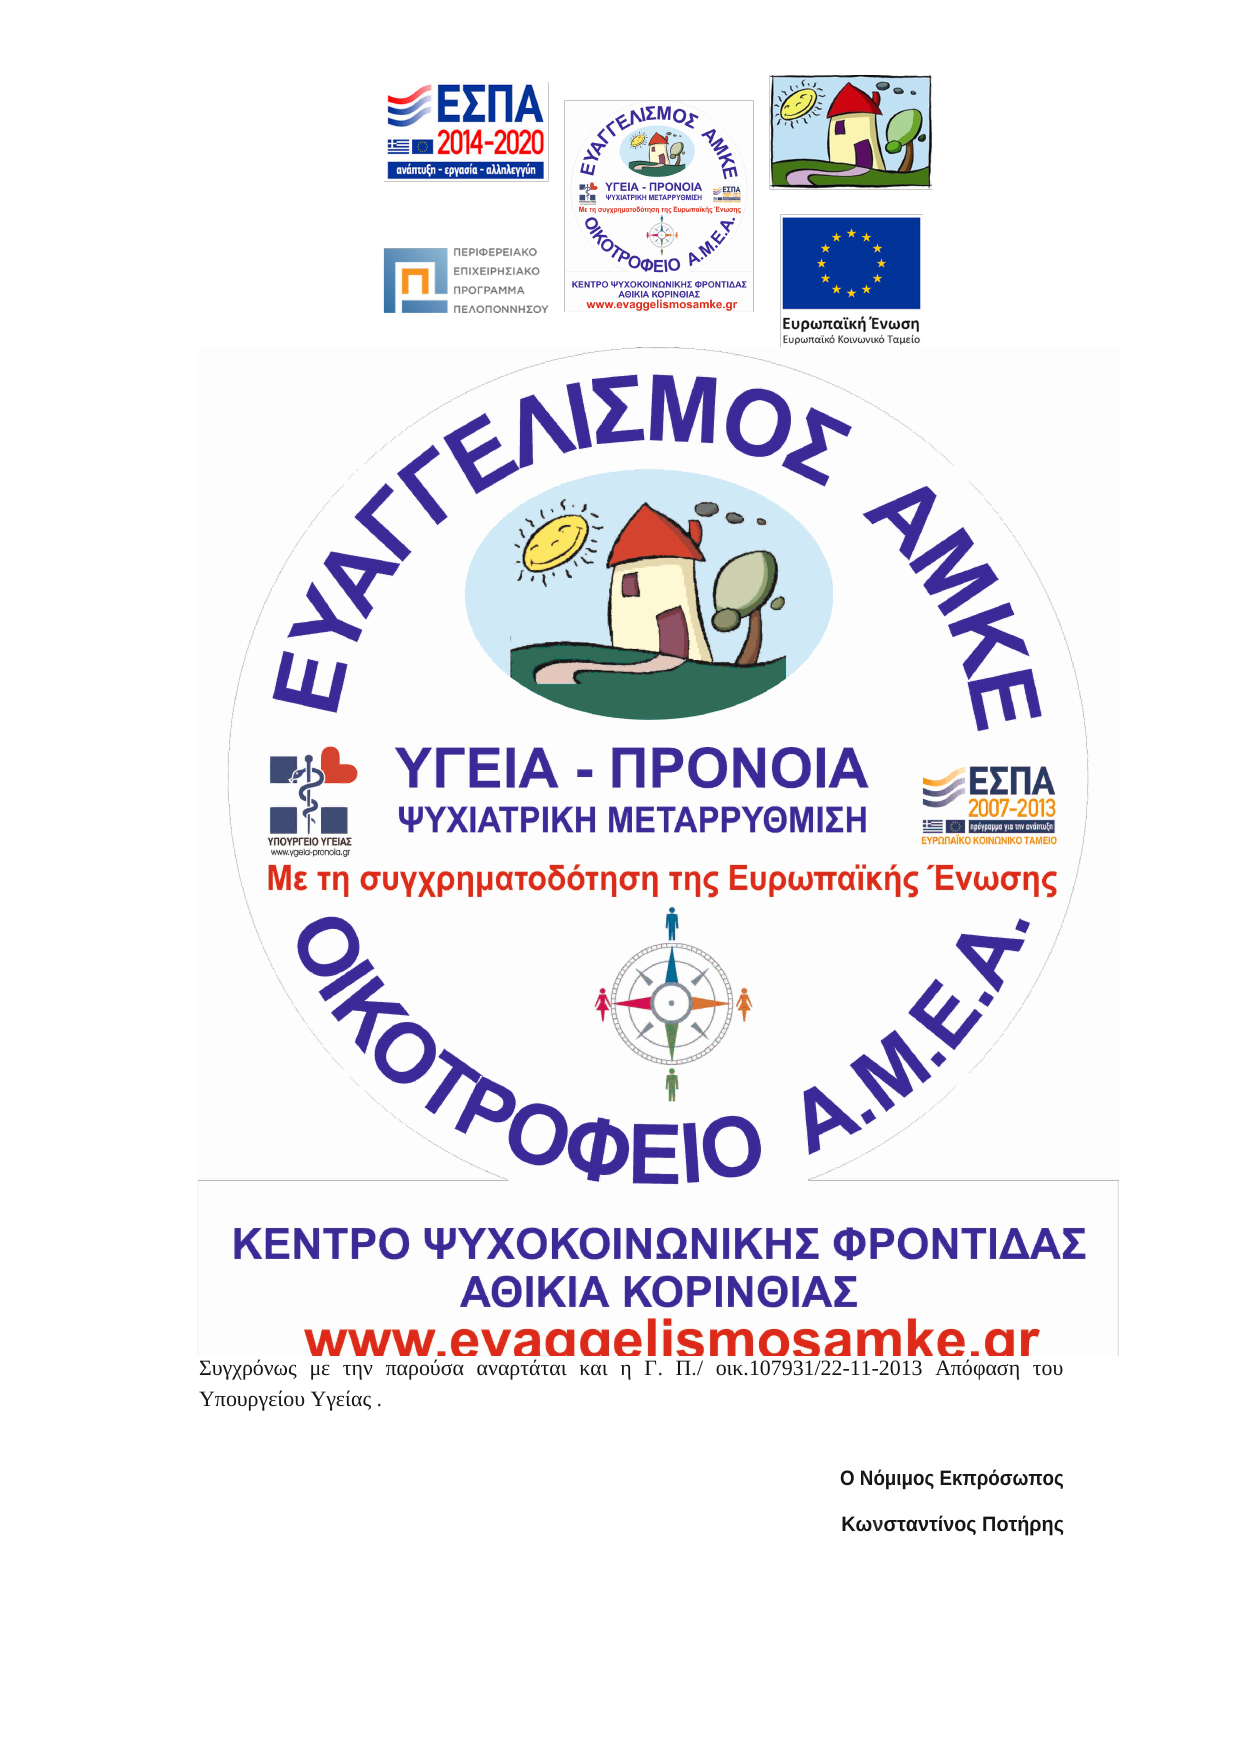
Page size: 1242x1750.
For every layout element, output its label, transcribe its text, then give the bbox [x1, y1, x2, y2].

text Συγχρόνως με την παρούσα αναρτάται και η Γ. Π./ οικ.107931/22-11-2013 Απόφαση του Υπουργείου Υγείας . [199, 1356, 1064, 1411]
text Ο Νόμιμος Εκπρόσωπος Κωνσταντίνος Ποτήρης [828, 1466, 1064, 1536]
picture [197, 75, 1119, 1356]
